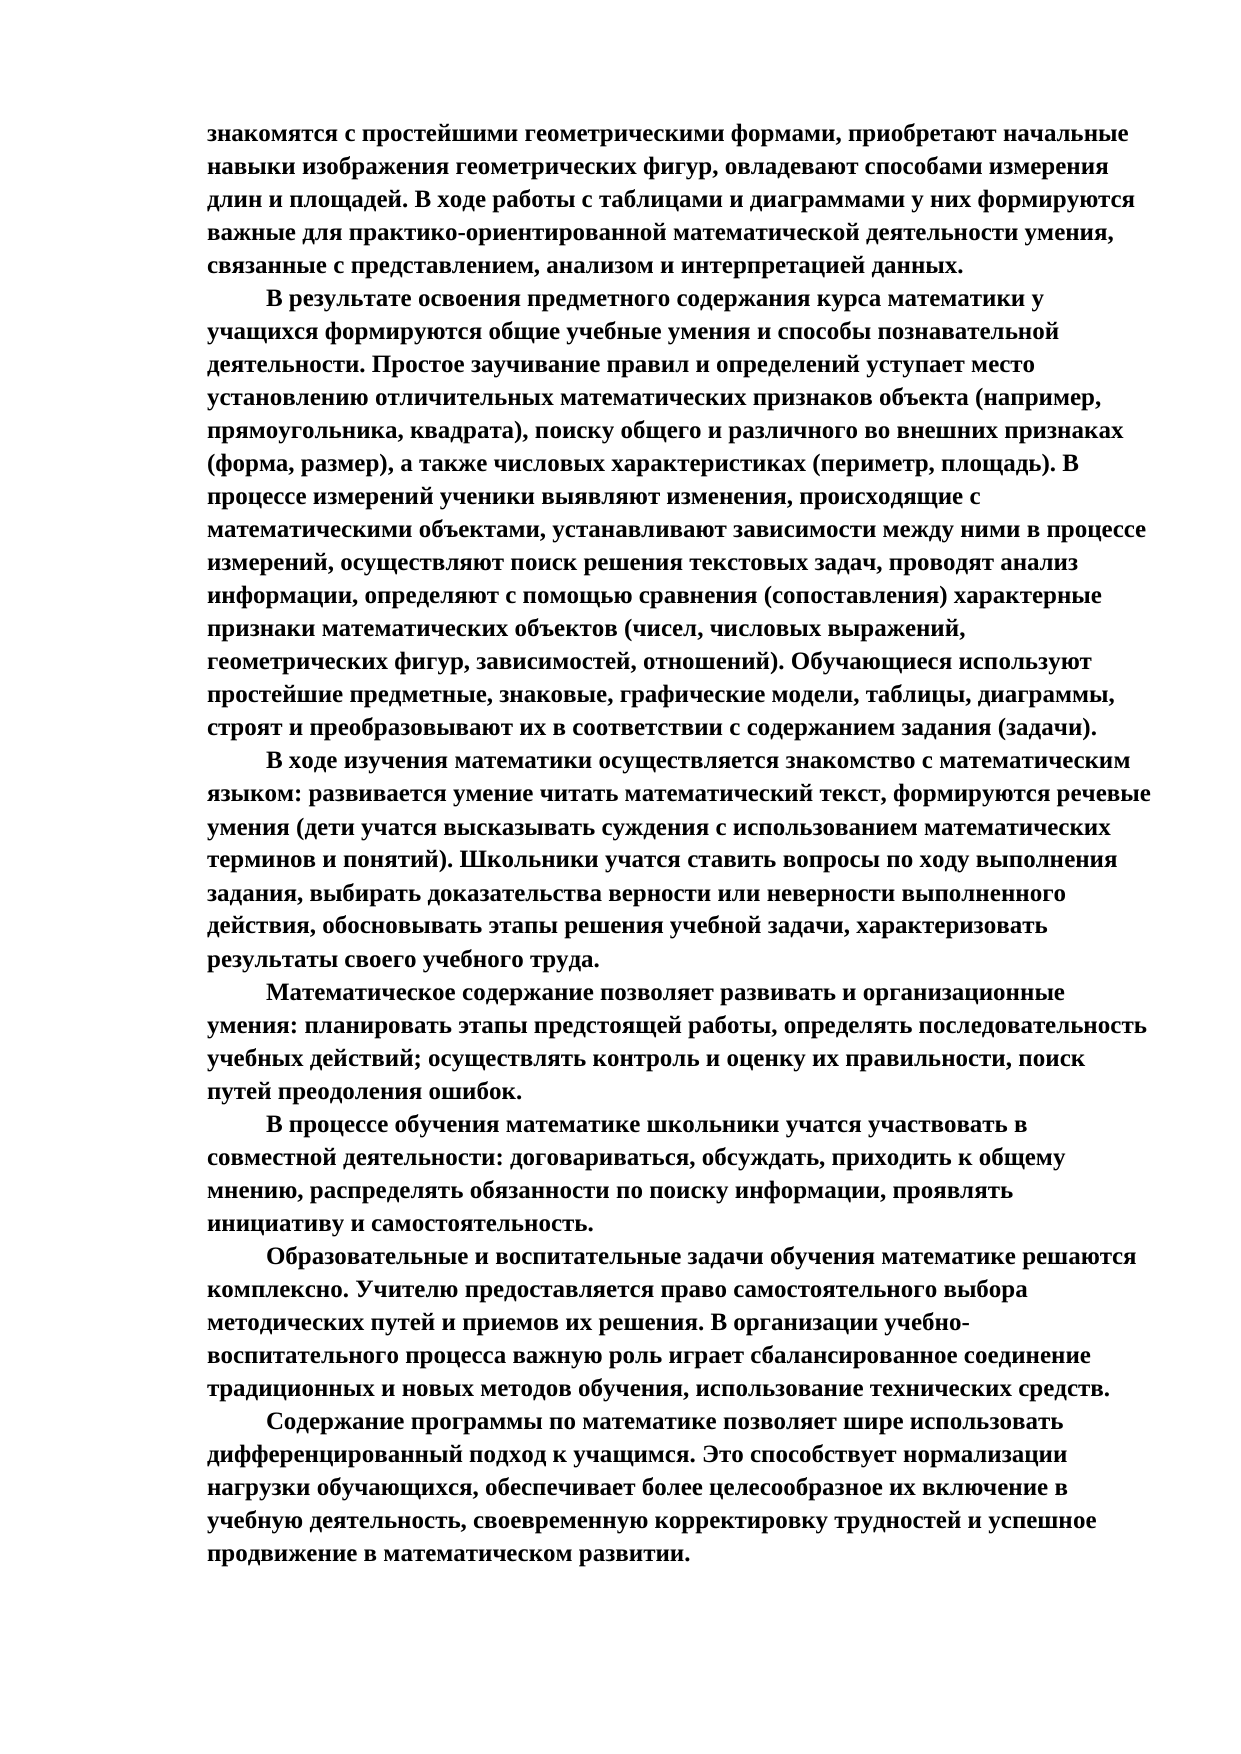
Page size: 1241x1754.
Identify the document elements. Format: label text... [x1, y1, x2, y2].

text В процессе обучения математике школьники учатся участвовать в совместной деятельности: договариваться, обсуждать, приходить к общему мнению, распределять обязанности по поиску информации, проявлять инициативу и самостоятельность. [207, 1109, 1152, 1237]
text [207, 118, 1152, 279]
text Образовательные и воспитательные задачи обучения математике решаются комплексно. Учителю предоставляется право самостоятельного выбора методических путей и приемов их решения. В организации учебно-воспитательного процесса важную роль играет сбалансированное соединение традиционных и новых методов обучения, использование технических средств. [207, 1241, 1152, 1402]
text В результате освоения предметного содержания курса математики у учащихся формируются общие учебные умения и способы познавательной деятельности. Простое заучивание правил и определений уступает место установлению отличительных математических признаков объекта (например, прямоугольника, квадрата), поиску общего и различного во внешних признаках (форма, размер), а также числовых характеристиках (периметр, площадь). В процессе измерений ученики выявляют изменения, происходящие с математическими объектами, устанавливают зависимости между ними в процессе измерений, осуществляют поиск решения текстовых задач, проводят анализ информации, определяют с помощью сравнения (сопоставления) характерные признаки математических объектов (чисел, числовых выражений, геометрических фигур, зависимостей, отношений). Обучающиеся используют простейшие предметные, знаковые, графические модели, таблицы, диаграммы, строят и преобразовывают их в соответствии с содержанием задания (задачи). [207, 283, 1152, 741]
text Содержание программы по математике позволяет шире использовать дифференцированный подход к учащимся. Это способствует нормализации нагрузки обучающихся, обеспечивает более целесообразное их включение в учебную деятельность, своевременную корректировку трудностей и успешное продвижение в математическом развитии. [207, 1406, 1152, 1567]
text Математическое содержание позволяет развивать и организационные умения: планировать этапы предстоящей работы, определять последовательность учебных действий; осуществлять контроль и оценку их правильности, поиск путей преодоления ошибок. [207, 977, 1152, 1104]
text В ходе изучения математики осуществляется знакомство с математическим языком: развивается умение читать математический текст, формируются речевые умения (дети учатся высказывать суждения с использованием математических терминов и понятий). Школьники учатся ставить вопросы по ходу выполнения задания, выбирать доказательства верности или неверности выполненного действия, обосновывать этапы решения учебной задачи, характеризовать результаты своего учебного труда. [207, 746, 1152, 972]
